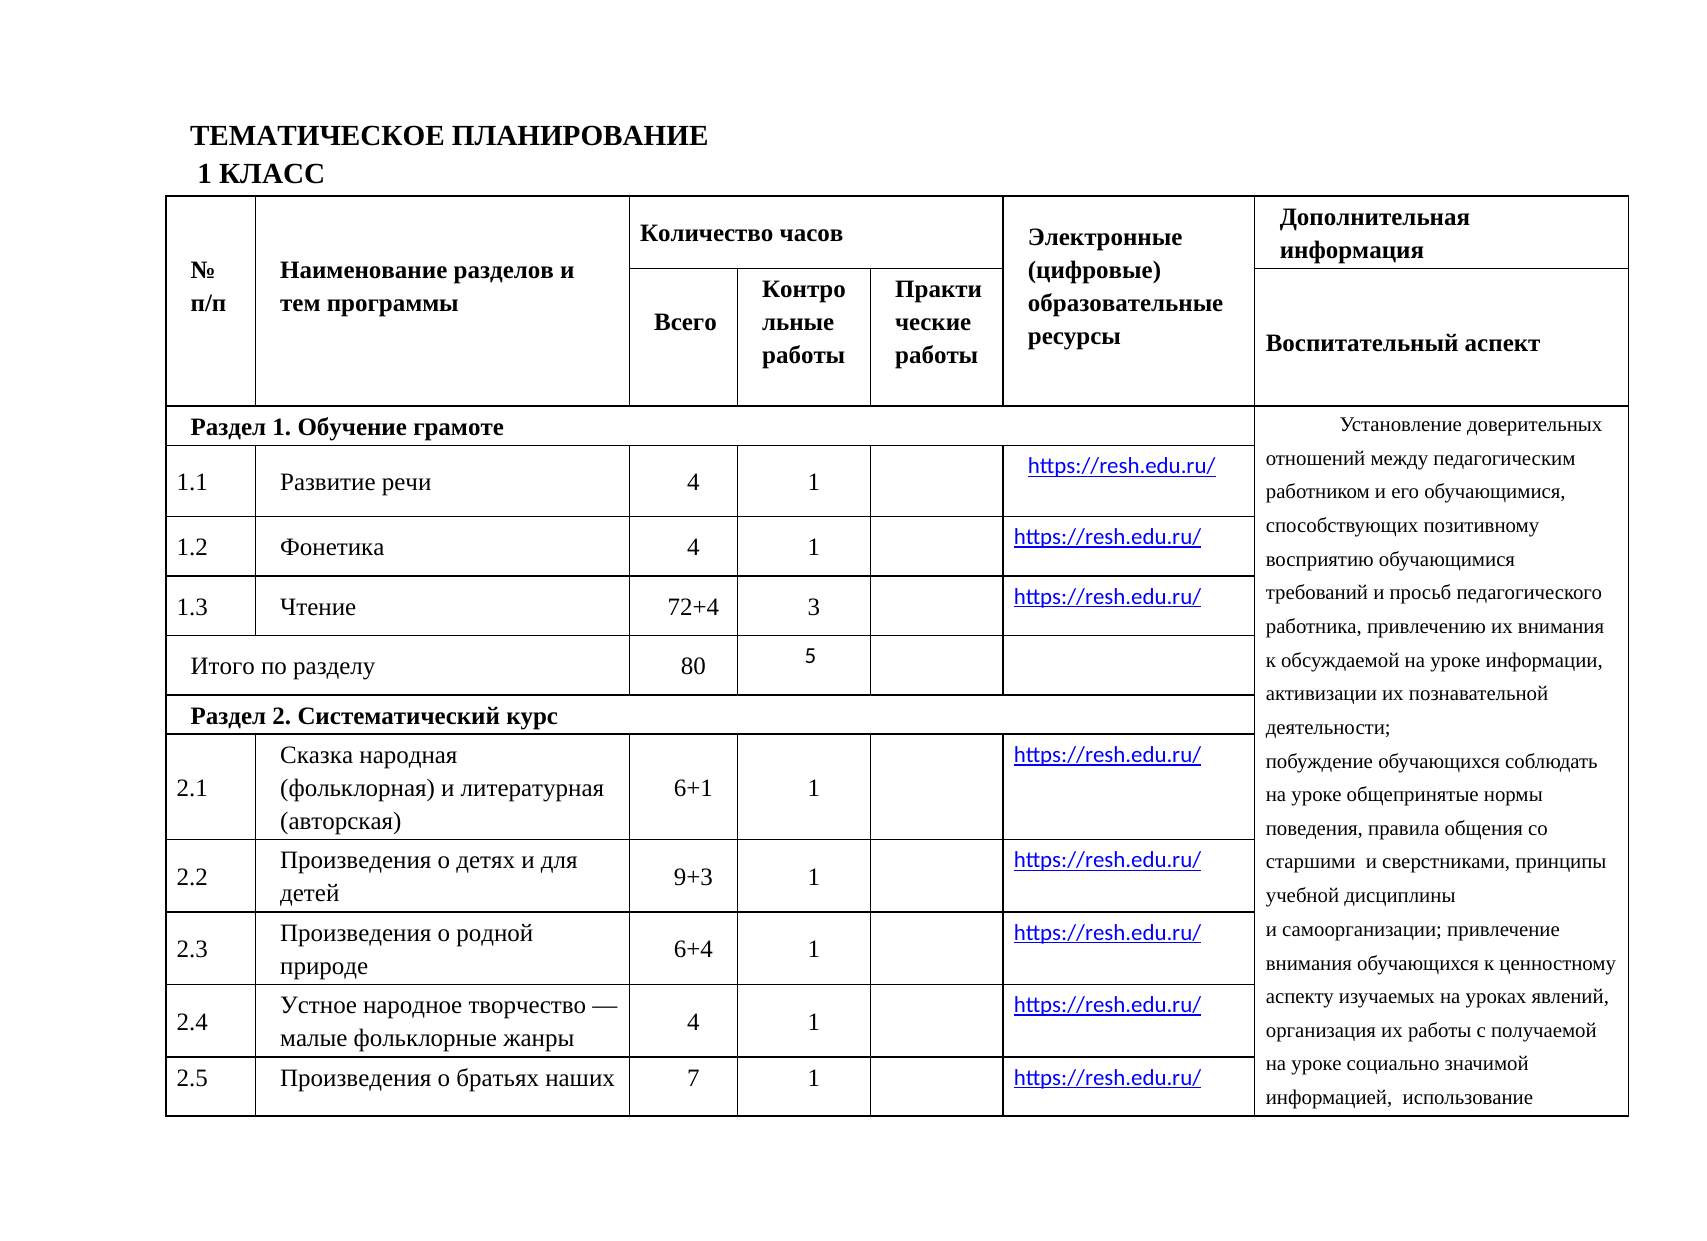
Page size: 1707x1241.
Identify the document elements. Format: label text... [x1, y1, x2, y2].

table_cell 1 [738, 517, 870, 575]
table_cell 2.4 [167, 985, 255, 1056]
table_cell 72+4 [630, 577, 737, 634]
table_cell https://resh.edu.ru/ [1004, 985, 1254, 1056]
text ТЕМАТИЧЕСКОЕ ПЛАНИРОВАНИЕ [190, 118, 1618, 152]
table_cell https://resh.edu.ru/ [1004, 517, 1254, 575]
table_cell [871, 517, 1002, 575]
table_cell 2.1 [167, 735, 255, 839]
table_cell [871, 446, 1002, 516]
table_cell Установление доверительных отношений между педагогическим работником и его обучающимися, способствующих позитивному восприятию обучающимися требований и просьб педагогического работника, привлечению их внимания к обсуждаемой на уроке информации, активизации их познавательной деятельности; побуждение обучающихся соблюдать на уроке общепринятые нормы поведения, правила общения со старшими и сверстниками, принципы учебной дисциплины и самоорганизации; привлечение внимания обучающихся к ценностному аспекту изучаемых на уроках явлений, организация их работы с получаемой на уроке социально значимой информацией, использование воспитательных возможностей содержания учебного предмета, применение на уроке интерактивных форм работы с обучающимися: интеллектуальных игр, стимулирующих познавательную мотивацию обучающихся; включение в урок игровых процедур. [1255, 407, 1628, 1115]
table_cell [871, 840, 1002, 911]
table_cell 1 [738, 913, 870, 983]
table_cell [871, 577, 1002, 634]
table_cell 80 [630, 636, 737, 694]
table_header № п/п [167, 197, 255, 405]
table_cell [871, 735, 1002, 839]
table_cell [871, 636, 1002, 694]
table_cell 5 [738, 636, 870, 694]
table_cell https://resh.edu.ru/ [1004, 577, 1254, 634]
table_cell Произведения о родной природе [256, 913, 629, 983]
table_cell 2.3 [167, 913, 255, 983]
table_cell 2.5 [167, 1058, 255, 1115]
table_cell 1.1 [167, 446, 255, 516]
table_cell Контро льные работы [738, 269, 870, 405]
table_cell 1 [738, 1058, 870, 1115]
table_cell [871, 913, 1002, 983]
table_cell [256, 1058, 629, 1115]
table_header Электронные (цифровые) образовательные ресурсы [1004, 197, 1254, 405]
table_cell 1 [738, 735, 870, 839]
table_cell 6+1 [630, 735, 737, 839]
text 1 КЛАСС [190, 157, 1618, 190]
table_cell 3 [738, 577, 870, 634]
table_cell [871, 1058, 1002, 1115]
table_header Наименование разделов и тем программы [256, 197, 629, 405]
table_cell Всего [630, 269, 737, 405]
table_cell 1 [738, 446, 870, 516]
table_cell Итого по разделу [167, 636, 629, 694]
table_cell https://resh.edu.ru/ [1004, 735, 1254, 839]
table_cell 9+3 [630, 840, 737, 911]
table_cell Раздел 1. Обучение грамоте [167, 407, 1254, 445]
table_cell 4 [630, 985, 737, 1056]
table_cell https://resh.edu.ru/ [1004, 913, 1254, 983]
table_cell 1.3 [167, 577, 255, 634]
table_cell [871, 985, 1002, 1056]
table_cell 4 [630, 517, 737, 575]
table_cell 4 [630, 446, 737, 516]
table_cell Развитие речи [256, 446, 629, 516]
table_cell 2.2 [167, 840, 255, 911]
table_cell 6+4 [630, 913, 737, 983]
table_cell Практические работы [871, 269, 1002, 405]
table_cell 7 [630, 1058, 737, 1115]
table_cell Устное народное творчество — малые фольклорные жанры [256, 985, 629, 1056]
table_cell Воспитательный аспект [1255, 269, 1628, 405]
table_cell Сказка народная (фольклорная) и литературная (авторская) [256, 735, 629, 839]
table_cell 1 [738, 985, 870, 1056]
table_cell Раздел 2. Систематический курс [167, 696, 1254, 733]
table_header Дополнительная информация [1255, 197, 1628, 268]
table_cell [1004, 636, 1254, 694]
table_cell Чтение [256, 577, 629, 634]
table_cell https://resh.edu.ru/ [1004, 840, 1254, 911]
table_header Количество часов [630, 197, 1002, 268]
table_cell Фонетика [256, 517, 629, 575]
table_cell Произведения о детях и для детей [256, 840, 629, 911]
table_cell https://resh.edu.ru/ [1004, 446, 1254, 516]
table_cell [1004, 1058, 1254, 1115]
table_cell 1 [738, 840, 870, 911]
table_cell 1.2 [167, 517, 255, 575]
